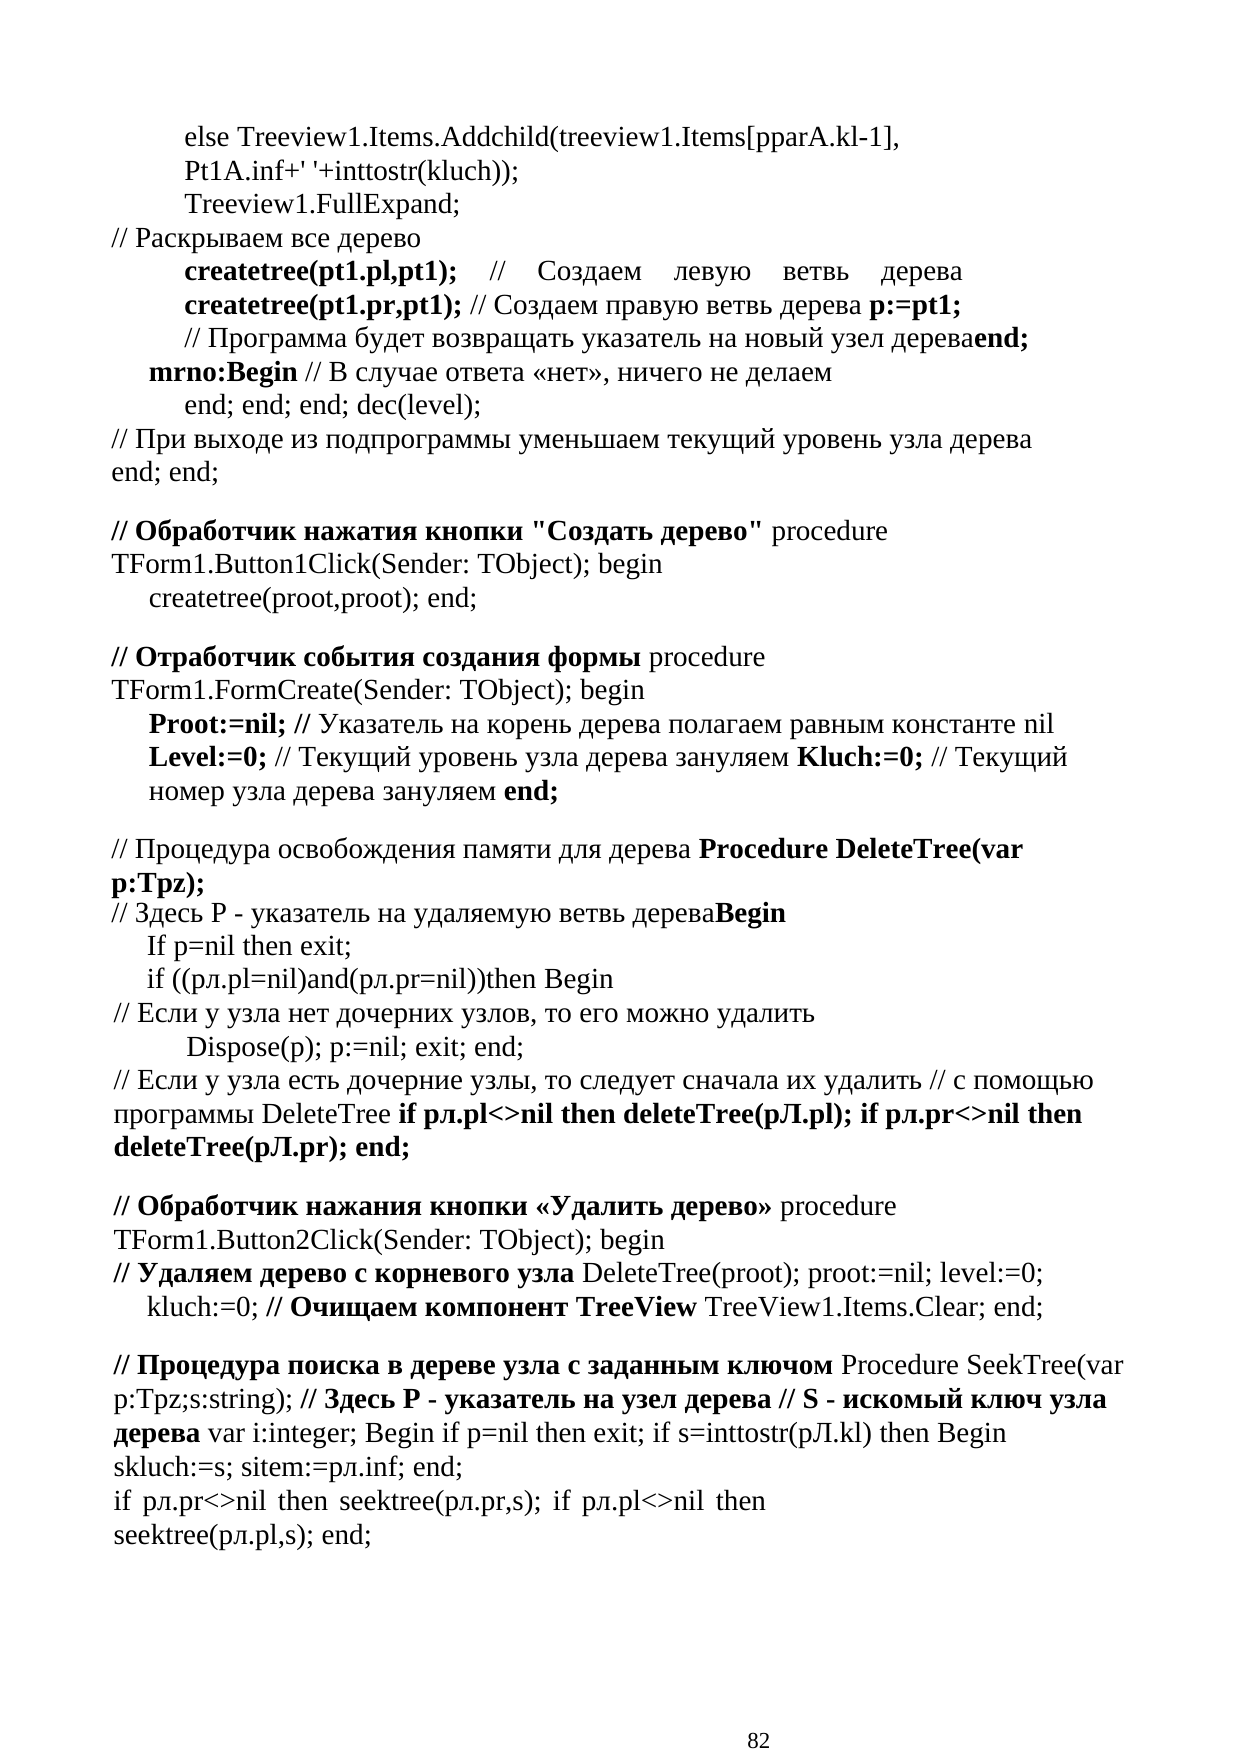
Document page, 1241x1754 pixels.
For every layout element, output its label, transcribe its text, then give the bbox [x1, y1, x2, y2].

text // Обработчик нажания кнопки «Удалить дерево» procedure TForm1.Button2Click(Sender: TObject); begin [113, 1188, 1124, 1256]
text createtree(pt1.pl,pt1); // Создаем левую ветвь дерева createtree(pt1.pr,pt1); // Создаем правую ветвь дерева p:=pt1; [184, 254, 963, 321]
text createtree(proot,proot); end; [149, 581, 499, 614]
text // Здесь P - указатель на удаляемую ветвь дереваBegin [111, 899, 1151, 929]
text // Программа будет возвращать указатель на новый узел дереваend; mrno:Begin // В случае ответа «нет», ничего не делаем [149, 321, 1097, 388]
text if ((pл.pl=nil)and(pл.pr=nil))then Begin [147, 962, 1151, 996]
text Dispose(p); p:=nil; exit; end; [186, 1029, 536, 1063]
text else Treeview1.Items.Addchild(treeview1.Items[pparA.kl-1], [111, 120, 1151, 153]
text Pt1A.inf+' '+inttostr(kluch)); [111, 153, 1151, 187]
text // Процедура поиска в дереве узла с заданным ключом Procedure SeekTree(var p:Tpz;s:string); // Здесь P - указатель на узел дерева // S - искомый ключ узла дерева var i:integer; Begin if p=nil then exit; if s=inttostr(pЛ.kl) then Begin skluch:=s; sitem:=pл.inf; end; [113, 1348, 1124, 1483]
text Proot:=nil; // Указатель на корень дерева полагаем равным константе nil Level:=0; // Текущий уровень узла дерева зануляем Kluch:=0; // Текущий номер узла дерева зануляем end; [149, 706, 1124, 807]
text end; end; [111, 455, 1097, 489]
text // Если у узла есть дочерние узлы, то следует сначала их удалить // с помощью программы DeleteTree if pл.pl<>nil then deleteTree(pЛ.pl); if pл.pr<>nil then deleteTree(pЛ.pr); end; [113, 1063, 1124, 1163]
text // Обработчик нажатия кнопки "Создать дерево" procedure TForm1.Button1Click(Sender: TObject); begin [111, 514, 1097, 581]
text // Раскрываем все дерево [111, 220, 1151, 254]
text // Если у узла нет дочерних узлов, то его можно удалить [113, 996, 1151, 1029]
text // При выходе из подпрограммы уменьшаем текущий уровень узла дерева [111, 422, 1151, 455]
text // Процедура освобождения памяти для дерева Procedure DeleteTree(var p:Tpz); [111, 832, 1097, 899]
text // Отработчик события создания формы procedure TForm1.FormCreate(Sender: TObject); begin [111, 639, 1097, 706]
text // Удаляем дерево с корневого узла DeleteTree(proot); proot:=nil; level:=0; kluch:=0; // Очищаем компонент TreeView TreeView1.Items.Clear; end; [113, 1256, 1124, 1323]
text If p=nil then exit; [147, 929, 1151, 962]
text Treeview1.FullExpand; [111, 187, 1151, 220]
text end; end; end; dec(level); [111, 388, 1097, 422]
text if pл.pr<>nil then seektree(pл.pr,s); if pл.pl<>nil then seektree(pл.pl,s); end; [113, 1483, 766, 1551]
